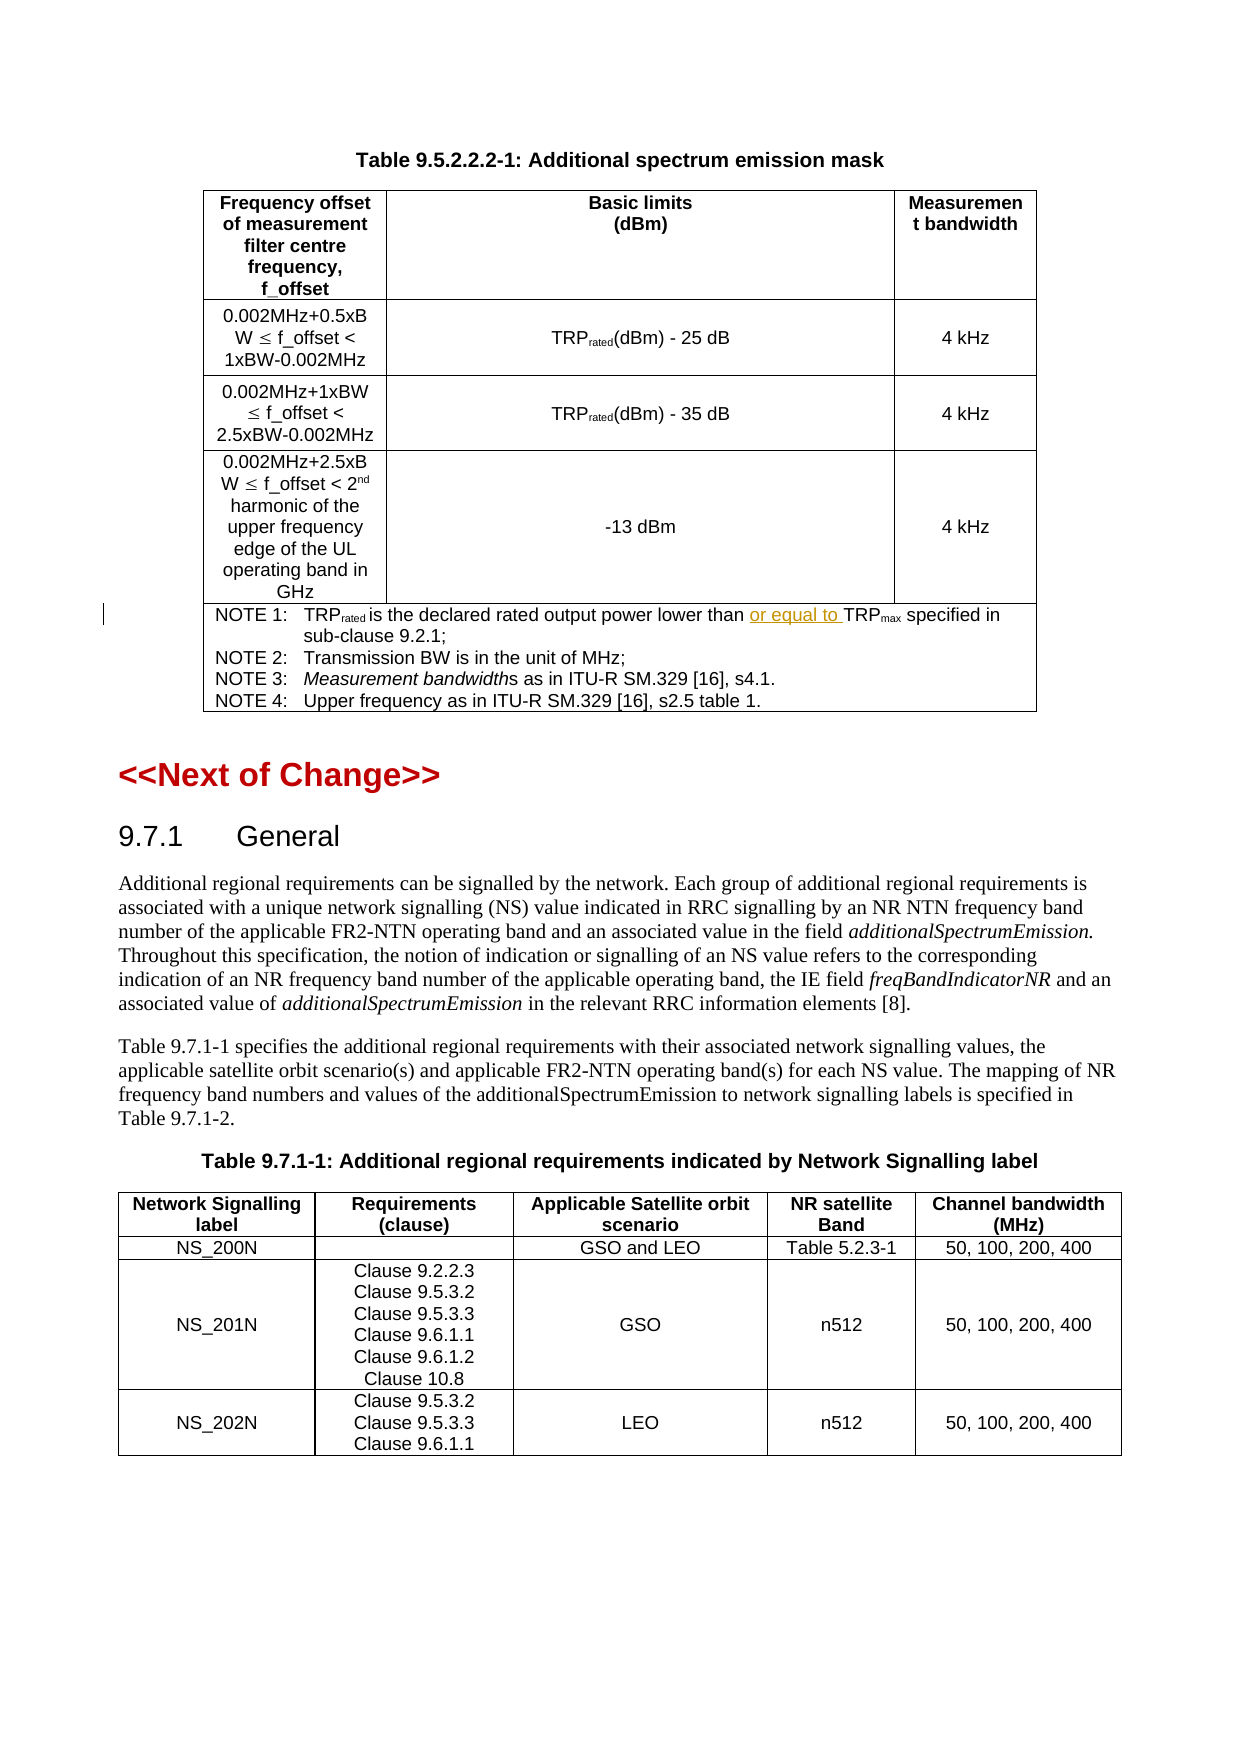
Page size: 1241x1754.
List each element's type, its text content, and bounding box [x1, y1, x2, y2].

subtitle <<Next of Change>> [118, 755, 1122, 793]
table_cell 0.002MHz+1xBW f_offset < 2.5xBW-0.002MHz [204, 376, 386, 450]
table_cell 4 kHz [895, 451, 1036, 602]
table_header Basic limits (dBm) [387, 191, 894, 299]
table_cell TRPrated(dBm) - 35 dB [387, 376, 894, 450]
table_cell NS_201N [119, 1260, 314, 1389]
table_cell 0.002MHz+2.5xBW f_offset < 2nd harmonic of the upper frequency edge of the UL operating band in GHz [204, 451, 386, 602]
table_cell GSO [514, 1260, 767, 1389]
table_cell NS_200N [119, 1237, 314, 1258]
table_cell 0.002MHz+0.5xBW f_offset < 1xBW-0.002MHz [204, 300, 386, 375]
subtitle 9.7.1 General [118, 818, 1122, 852]
table_cell Clause 9.2.2.3 Clause 9.5.3.2 Clause 9.5.3.3 Clause 9.6.1.1 Clause 9.6.1.2 Clause 10.8 [316, 1260, 513, 1389]
table_cell 50, 100, 200, 400 [916, 1260, 1121, 1389]
table_cell Table 5.2.3-1 [768, 1237, 915, 1258]
table_header Applicable Satellite orbit scenario [514, 1193, 767, 1236]
text Table 9.7.1-1: Additional regional requirements indicated by Network Signalling label [118, 1149, 1122, 1173]
table_cell NOTE 1: TRPrated is the declared rated output power lower than TRPmax specified in sub-clause 9.2.1; NOTE 2: Transmission BW is in the unit of MHz; NOTE 3: Measurement bandwidths as in ITU-R SM.329 [16], s4.1. NOTE 4: Upper frequency as in ITU-R SM.329 [16], s2.5 table 1. [204, 604, 1036, 711]
table_cell 4 kHz [895, 300, 1036, 375]
text Additional regional requirements can be signalled by the network. Each group of additional regional requirements is associated with a unique network signalling (NS) value indicated in RRC signalling by an NR NTN frequency band number of the applicable FR2-NTN operating band and an associated value in the field additionalSpectrumEmission. Throughout this specification, the notion of indication or signalling of an NS value refers to the corresponding indication of an NR frequency band number of the applicable operating band, the IE field freqBandIndicatorNR and an associated value of additionalSpectrumEmission in the relevant RRC information elements [8]. [118, 871, 1122, 1015]
table_cell TRPrated(dBm) - 25 dB [387, 300, 894, 375]
table_header Network Signalling label [119, 1193, 314, 1236]
table_cell n512 [768, 1260, 915, 1389]
table_header Channel bandwidth (MHz) [916, 1193, 1121, 1236]
text Table 9.7.1-1 specifies the additional regional requirements with their associated network signalling values, the applicable satellite orbit scenario(s) and applicable FR2-NTN operating band(s) for each NS value. The mapping of NR frequency band numbers and values of the additionalSpectrumEmission to network signalling labels is specified in Table 9.7.1-2. [118, 1034, 1122, 1130]
table_header Measurement bandwidth [895, 191, 1036, 299]
table_header NR satellite Band [768, 1193, 915, 1236]
table_cell n512 [768, 1390, 915, 1454]
text Table 9.5.2.2.2-1: Additional spectrum emission mask [118, 148, 1122, 172]
table_cell -13 dBm [387, 451, 894, 602]
table_cell 50, 100, 200, 400 [916, 1237, 1121, 1258]
table_cell Clause 9.5.3.2 Clause 9.5.3.3 Clause 9.6.1.1 [316, 1390, 513, 1454]
table_cell NS_202N [119, 1390, 314, 1454]
table_header Requirements (clause) [316, 1193, 513, 1236]
table_cell GSO and LEO [514, 1237, 767, 1258]
table_cell LEO [514, 1390, 767, 1454]
table_cell 4 kHz [895, 376, 1036, 450]
table_cell 50, 100, 200, 400 [916, 1390, 1121, 1454]
table_header Frequency offset of measurement filter centre frequency, f_offset [204, 191, 386, 299]
table_cell [316, 1237, 513, 1258]
